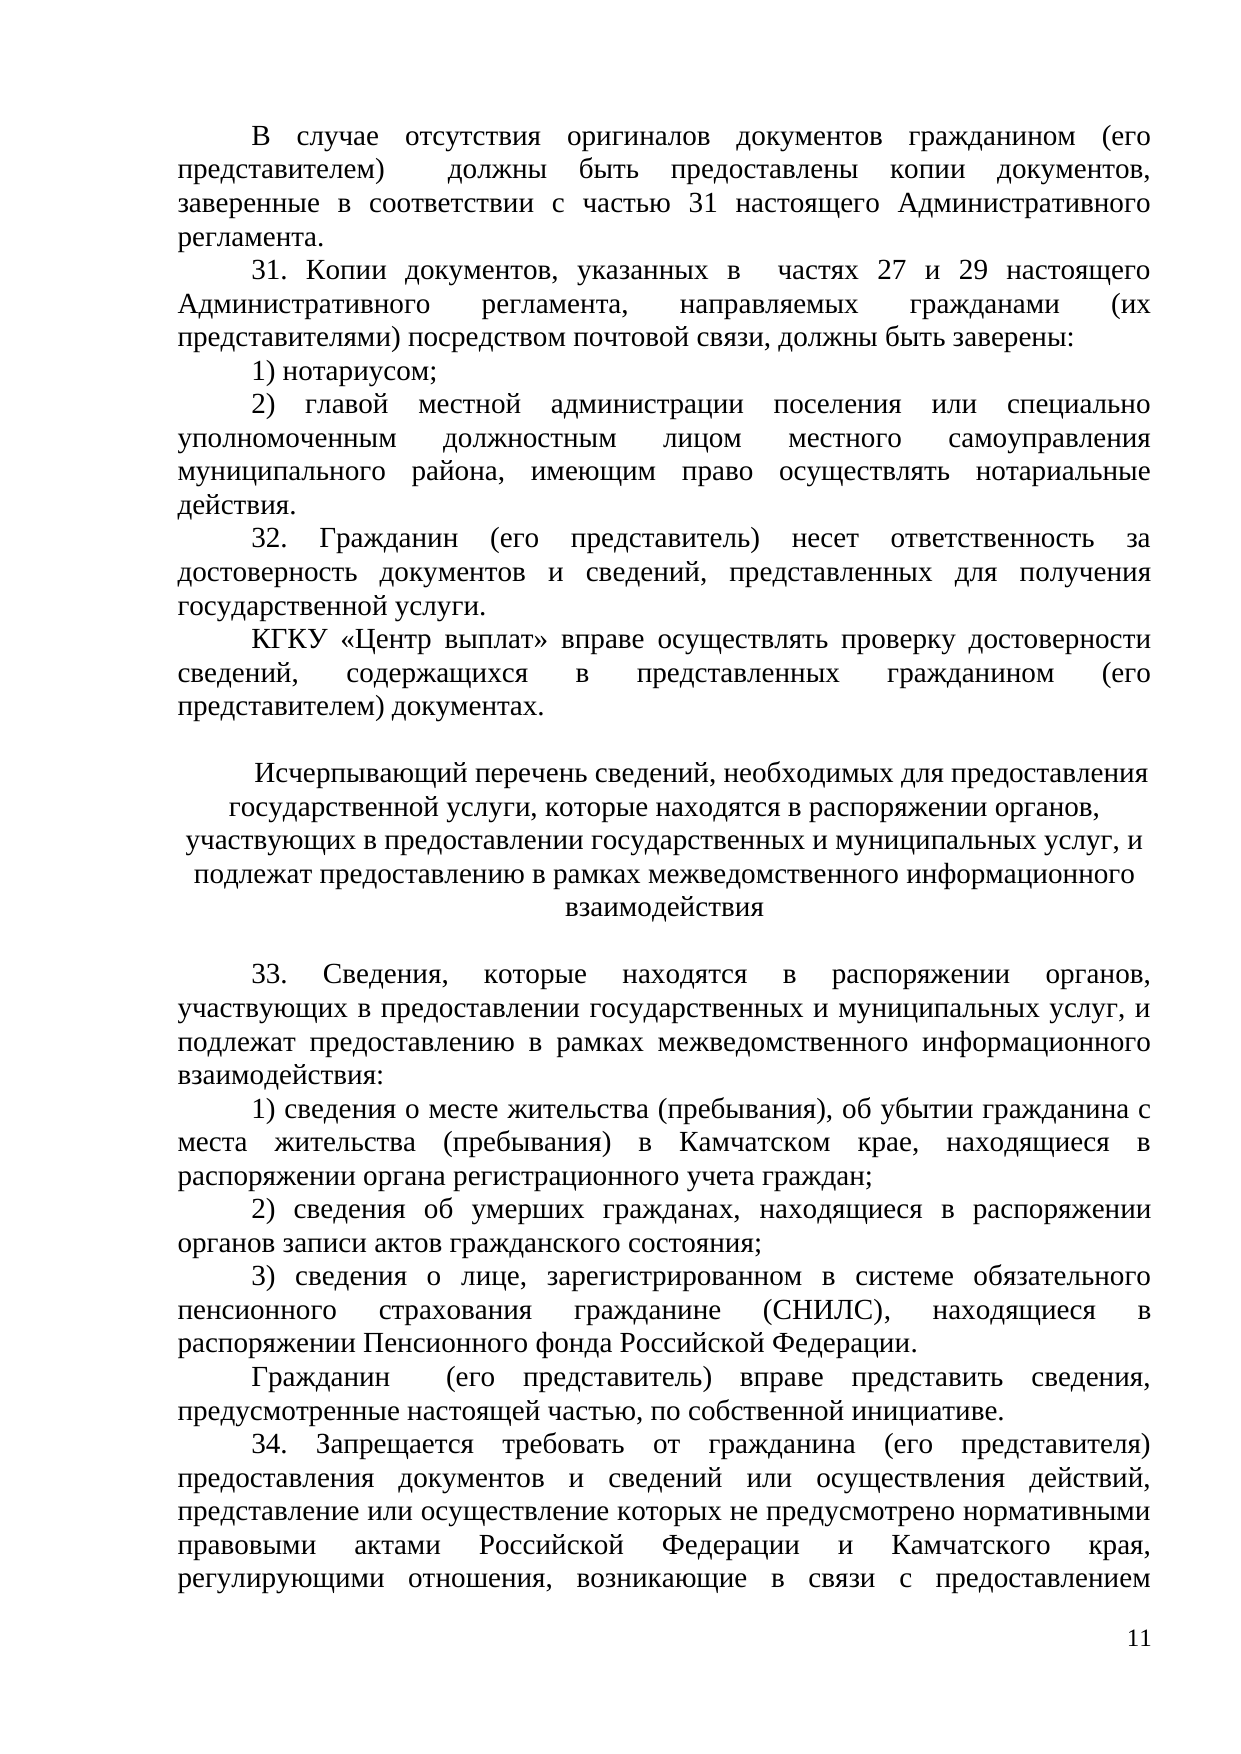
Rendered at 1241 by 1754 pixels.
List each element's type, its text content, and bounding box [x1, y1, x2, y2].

text Гражданин (его представитель) вправе представить сведения, предусмотренные настоящей частью, по собственной инициативе. [177, 1359, 1152, 1426]
text 33. Сведения, которые находятся в распоряжении органов, участвующих в предоставлении государственных и муниципальных услуг, и подлежат предоставлению в рамках межведомственного информационного взаимодействия: [177, 957, 1152, 1091]
text Исчерпывающий перечень сведений, необходимых для предоставления государственной услуги, которые находятся в распоряжении органов, участвующих в предоставлении государственных и муниципальных услуг, и подлежат предоставлению в рамках межведомственного информационного взаимодействия [177, 755, 1152, 923]
text 2) главой местной администрации поселения или специально уполномоченным должностным лицом местного самоуправления муниципального района, имеющим право осуществлять нотариальные действия. [177, 386, 1152, 521]
text 2) сведения об умерших гражданах, находящиеся в распоряжении органов записи актов гражданского состояния; [177, 1191, 1152, 1258]
text 1) нотариусом; [177, 353, 1152, 386]
text 32. Гражданин (его представитель) несет ответственность за достоверность документов и сведений, представленных для получения государственной услуги. [177, 521, 1152, 621]
text В случае отсутствия оригиналов документов гражданином (его представителем) должны быть предоставлены копии документов, заверенные в соответствии с частью 31 настоящего Административного регламента. [177, 118, 1152, 252]
text 31. Копии документов, указанных в частях 27 и 29 настоящего Административного регламента, направляемых гражданами (их представителями) посредством почтовой связи, должны быть заверены: [177, 252, 1152, 353]
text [177, 1426, 1152, 1594]
text 1) сведения о месте жительства (пребывания), об убытии гражданина с места жительства (пребывания) в Камчатском крае, находящиеся в распоряжении органа регистрационного учета граждан; [177, 1091, 1152, 1191]
text КГКУ «Центр выплат» вправе осуществлять проверку достоверности сведений, содержащихся в представленных гражданином (его представителем) документах. [177, 621, 1152, 722]
text 3) сведения о лице, зарегистрированном в системе обязательного пенсионного страхования гражданине (СНИЛС), находящиеся в распоряжении Пенсионного фонда Российской Федерации. [177, 1258, 1152, 1359]
